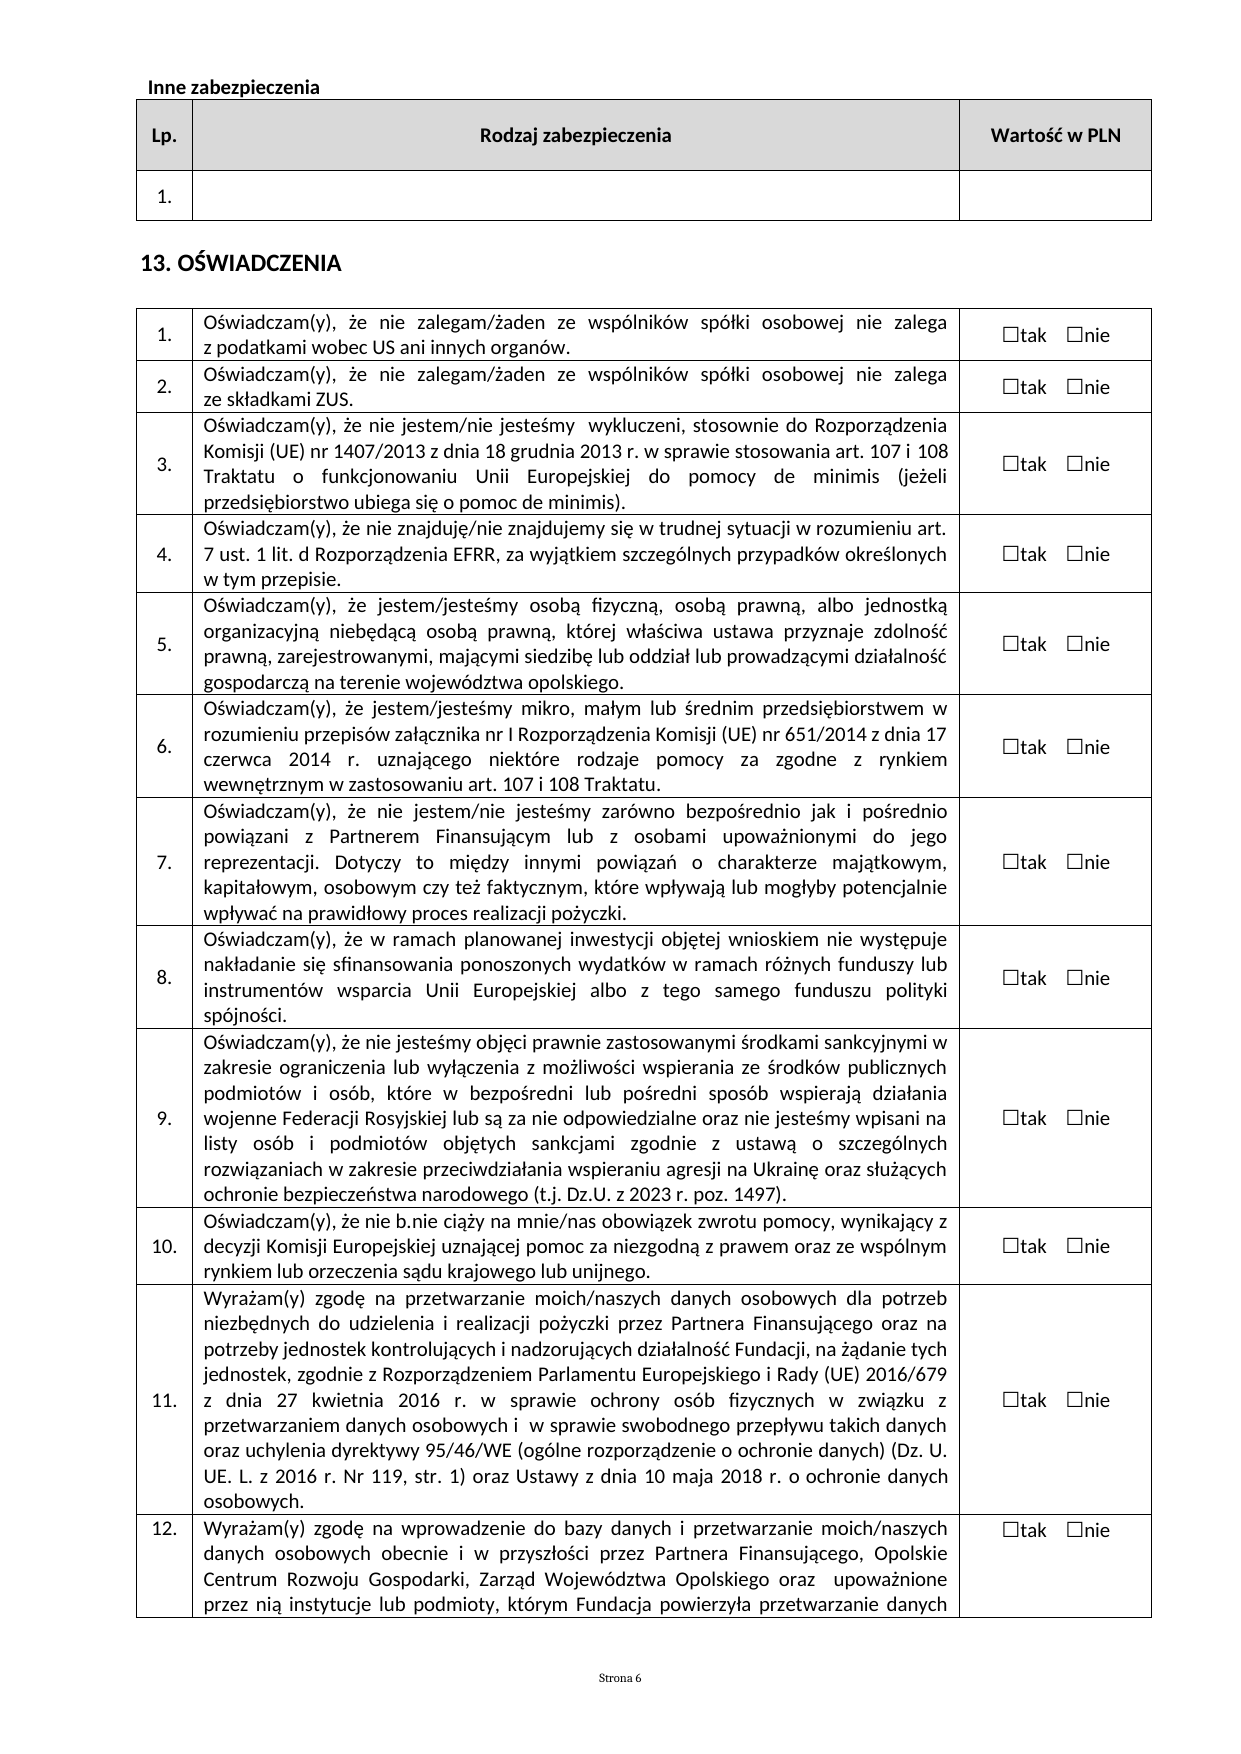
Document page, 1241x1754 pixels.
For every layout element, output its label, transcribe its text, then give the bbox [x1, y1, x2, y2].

text Inne zabezpieczenia [148, 74, 1152, 99]
table_cell 5. [137, 593, 192, 694]
table_header Wartość w PLN [960, 100, 1151, 170]
table_header Rodzaj zabezpieczenia [193, 100, 959, 170]
table_cell 8. [137, 926, 192, 1028]
table_cell 6. [137, 695, 192, 797]
table_cell Oświadczam(y), że w ramach planowanej inwestycji objętej wnioskiem nie występuje nakładanie się sfinansowania ponoszonych wydatków w ramach różnych funduszy lub instrumentów wsparcia Unii Europejskiej albo z tego samego funduszu polityki spójności. [193, 926, 959, 1028]
table_cell 12. [137, 1515, 192, 1617]
table_header 1. [137, 309, 192, 360]
table_cell 11. [137, 1285, 192, 1514]
table_cell tak nie [960, 1285, 1151, 1514]
table_cell [193, 171, 959, 220]
table_cell [960, 171, 1151, 220]
table_cell 7. [137, 798, 192, 925]
table_cell 1. [137, 171, 192, 220]
table_cell Oświadczam(y), że nie jesteśmy objęci prawnie zastosowanymi środkami sankcyjnymi w zakresie ograniczenia lub wyłączenia z możliwości wspierania ze środków publicznych podmiotów i osób, które w bezpośredni lub pośredni sposób wspierają działania wojenne Federacji Rosyjskiej lub są za nie odpowiedzialne oraz nie jesteśmy wpisani na listy osób i podmiotów objętych sankcjami zgodnie z ustawą o szczególnych rozwiązaniach w zakresie przeciwdziałania wspieraniu agresji na Ukrainę oraz służących ochronie bezpieczeństwa narodowego (t.j. Dz.U. z 2023 r. poz. 1497). [193, 1029, 959, 1207]
table_cell tak nie [960, 1515, 1151, 1617]
table_cell Oświadczam(y), że nie znajduję/nie znajdujemy się w trudnej sytuacji w rozumieniu art. 7 ust. 1 lit. d Rozporządzenia EFRR, za wyjątkiem szczególnych przypadków określonych w tym przepisie. [193, 515, 959, 592]
table_cell tak nie [960, 926, 1151, 1028]
table_cell 3. [137, 413, 192, 514]
table_cell tak nie [960, 361, 1151, 412]
table_cell Wyrażam(y) zgodę na przetwarzanie moich/naszych danych osobowych dla potrzeb niezbędnych do udzielenia i realizacji pożyczki przez Partnera Finansującego oraz na potrzeby jednostek kontrolujących i nadzorujących działalność Fundacji, na żądanie tych jednostek, zgodnie z Rozporządzeniem Parlamentu Europejskiego i Rady (UE) 2016/679 z dnia 27 kwietnia 2016 r. w sprawie ochrony osób fizycznych w związku z przetwarzaniem danych osobowych i w sprawie swobodnego przepływu takich danych oraz uchylenia dyrektywy 95/46/WE (ogólne rozporządzenie o ochronie danych) (Dz. U. UE. L. z 2016 r. Nr 119, str. 1) oraz Ustawy z dnia 10 maja 2018 r. o ochronie danych osobowych. [193, 1285, 959, 1514]
table_cell Oświadczam(y), że nie b. nie ciąży na mnie/nas obowiązek zwrotu pomocy, wynikający z decyzji Komisji Europejskiej uznającej pomoc za niezgodną z prawem oraz ze wspólnym rynkiem lub orzeczenia sądu krajowego lub unijnego. [193, 1208, 959, 1284]
table_header Lp. [137, 100, 192, 170]
table_cell tak nie [960, 515, 1151, 592]
list OŚWIADCZENIA [140, 247, 1152, 277]
table_cell Oświadczam(y), że nie jestem/nie jesteśmy wykluczeni, stosownie do Rozporządzenia Komisji (UE) nr 1407/2013 z dnia 18 grudnia 2013 r. w sprawie stosowania art. 107 i 108 Traktatu o funkcjonowaniu Unii Europejskiej do pomocy de minimis (jeżeli przedsiębiorstwo ubiega się o pomoc de minimis). [193, 413, 959, 514]
table_cell tak nie [960, 413, 1151, 514]
table_cell Oświadczam(y), że jestem/jesteśmy mikro, małym lub średnim przedsiębiorstwem w rozumieniu przepisów załącznika nr I Rozporządzenia Komisji (UE) nr 651/2014 z dnia 17 czerwca 2014 r. uznającego niektóre rodzaje pomocy za zgodne z rynkiem wewnętrznym w zastosowaniu art. 107 i 108 Traktatu. [193, 695, 959, 797]
table_cell Oświadczam(y), że jestem/jesteśmy osobą fizyczną, osobą prawną, albo jednostką organizacyjną niebędącą osobą prawną, której właściwa ustawa przyznaje zdolność prawną, zarejestrowanymi, mającymi siedzibę lub oddział lub prowadzącymi działalność gospodarczą na terenie województwa opolskiego. [193, 593, 959, 694]
table_cell 2. [137, 361, 192, 412]
table_cell 10. [137, 1208, 192, 1284]
table_cell tak nie [960, 1208, 1151, 1284]
table_cell Oświadczam(y), że nie jestem/nie jesteśmy zarówno bezpośrednio jak i pośrednio powiązani z Partnerem Finansującym lub z osobami upoważnionymi do jego reprezentacji. Dotyczy to między innymi powiązań o charakterze majątkowym, kapitałowym, osobowym czy też faktycznym, które wpływają lub mogłyby potencjalnie wpływać na prawidłowy proces realizacji pożyczki. [193, 798, 959, 925]
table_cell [193, 1515, 959, 1617]
table_header Oświadczam(y), że nie zalegam/żaden ze wspólników spółki osobowej nie zalega z podatkami wobec US ani innych organów. [193, 309, 959, 360]
table_header tak nie [960, 309, 1151, 360]
table_cell Oświadczam(y), że nie zalegam/żaden ze wspólników spółki osobowej nie zalega ze składkami ZUS. [193, 361, 959, 412]
table_cell 9. [137, 1029, 192, 1207]
table_cell tak nie [960, 695, 1151, 797]
table_cell tak nie [960, 593, 1151, 694]
table_cell tak nie [960, 1029, 1151, 1207]
table_cell 4. [137, 515, 192, 592]
table_cell tak nie [960, 798, 1151, 925]
